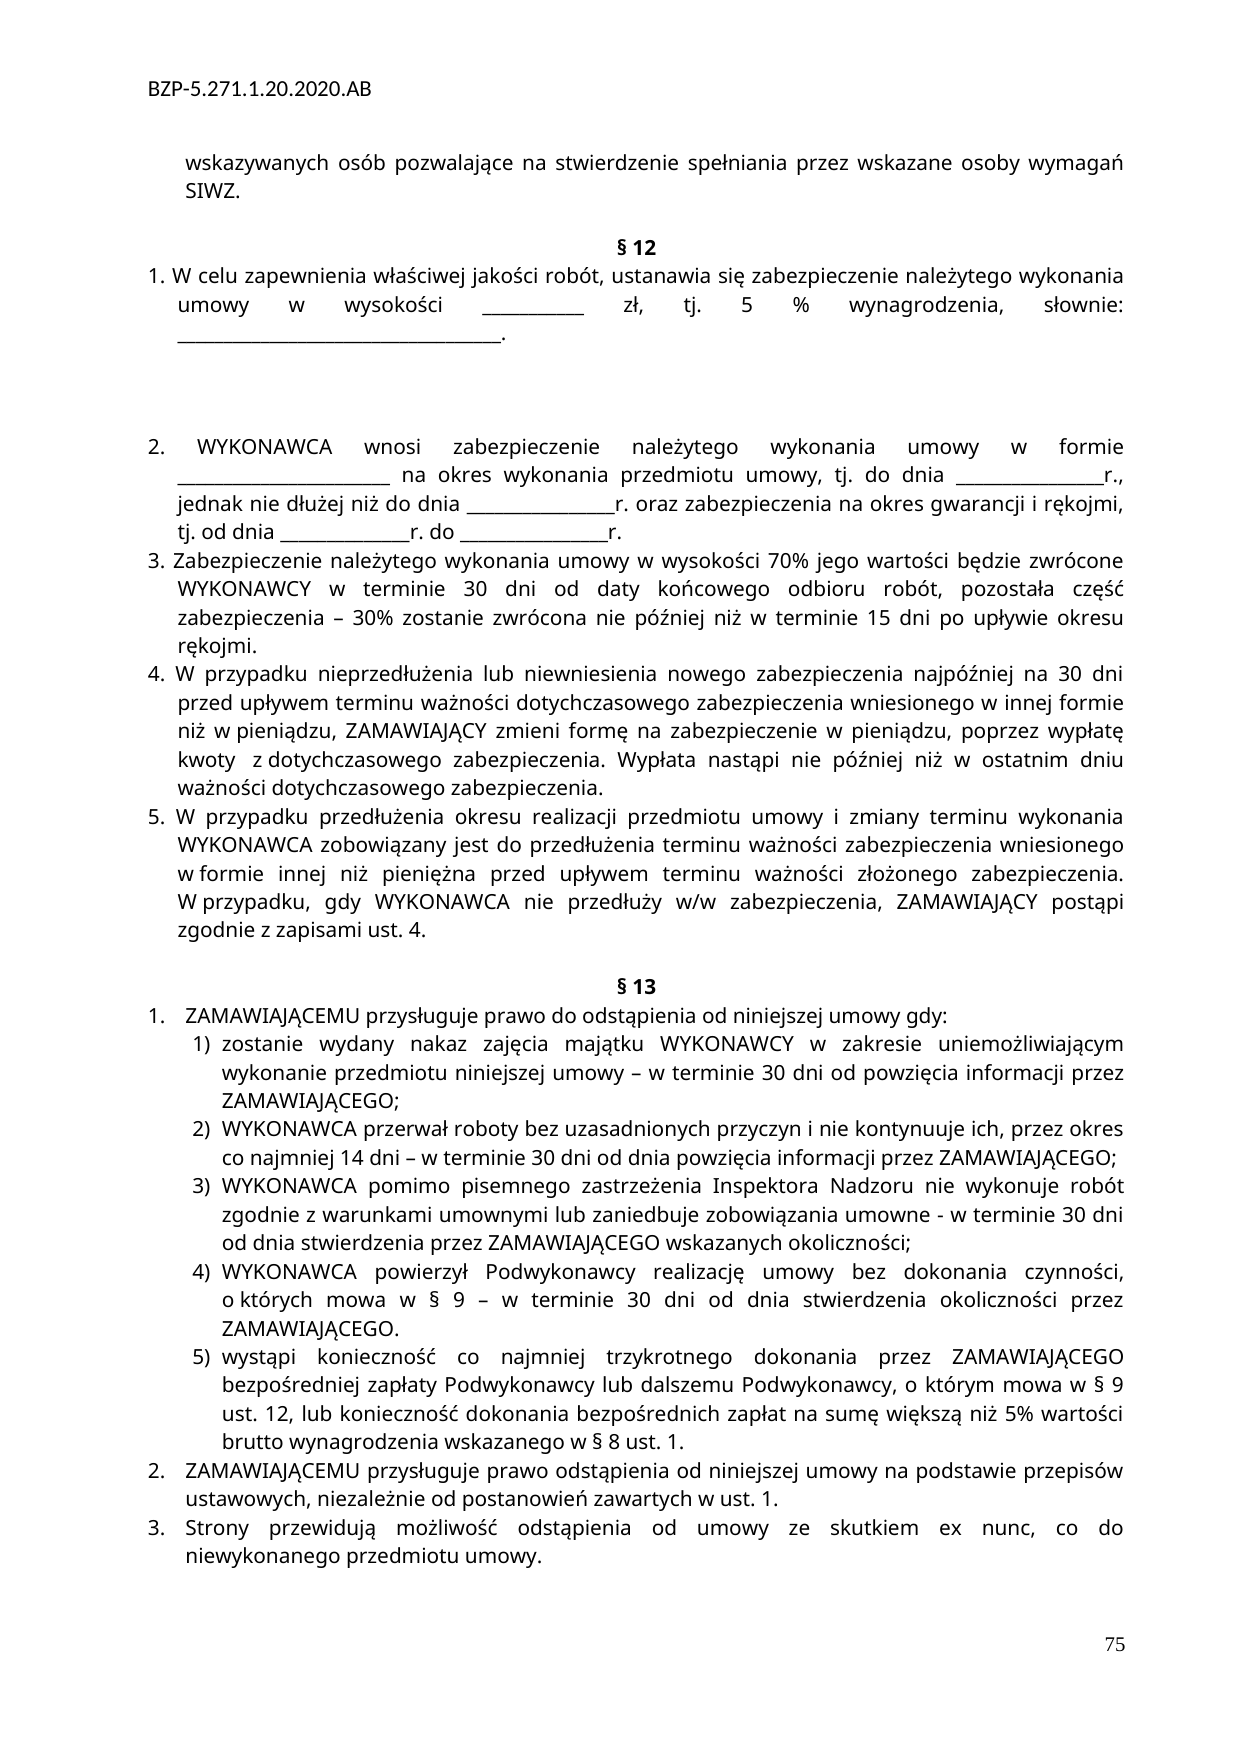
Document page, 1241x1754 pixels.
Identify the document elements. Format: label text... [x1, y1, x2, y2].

list wystąpi konieczność co najmniej trzykrotnego dokonania przez ZAMAWIAJĄCEGO bezpośredniej zapłaty Podwykonawcy lub dalszemu Podwykonawcy, o którym mowa w § 9 ust. 12, lub konieczność dokonania bezpośrednich zapłat na sumę większą niż 5% wartości brutto wynagrodzenia wskazanego w § 8 ust. 1. [192, 1342, 1125, 1456]
text 3. Zabezpieczenie należytego wykonania umowy w wysokości 70% jego wartości będzie zwrócone WYKONAWCY w terminie 30 dni od daty końcowego odbioru robót, pozostała część zabezpieczenia – 30% zostanie zwrócona nie później niż w terminie 15 dni po upływie okresu rękojmi. [148, 546, 1125, 659]
list zostanie wydany nakaz zajęcia majątku WYKONAWCY w zakresie uniemożliwiającym wykonanie przedmiotu niniejszej umowy – w terminie 30 dni od powzięcia informacji przez ZAMAWIAJĄCEGO; [192, 1029, 1125, 1114]
list ZAMAWIAJĄCEMU przysługuje prawo odstąpienia od niniejszej umowy na podstawie przepisów ustawowych, niezależnie od postanowień zawartych w ust. 1. [148, 1456, 1125, 1513]
list ZAMAWIAJĄCEMU przysługuje prawo do odstąpienia od niniejszej umowy gdy: [148, 1001, 1125, 1029]
text § 13 [148, 972, 1125, 1001]
text 1. W celu zapewnienia właściwej jakości robót, ustanawia się zabezpieczenie należytego wykonania umowy w wysokości ___________ zł, tj. 5 % wynagrodzenia, słownie: ___________________________________. [148, 261, 1125, 347]
list WYKONAWCA powierzył Podwykonawcy realizację umowy bez dokonania czynności, o których mowa w § 9 – w terminie 30 dni od dnia stwierdzenia okoliczności przez ZAMAWIAJĄCEGO. [192, 1257, 1125, 1342]
text § 12 [148, 233, 1125, 261]
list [148, 148, 1125, 204]
text 4. W przypadku nieprzedłużenia lub niewniesienia nowego zabezpieczenia najpóźniej na 30 dni przed upływem terminu ważności dotychczasowego zabezpieczenia wniesionego w innej formie niż w pieniądzu, ZAMAWIAJĄCY zmieni formę na zabezpieczenie w pieniądzu, poprzez wypłatę kwoty z dotychczasowego zabezpieczenia. Wypłata nastąpi nie później niż w ostatnim dniu ważności dotychczasowego zabezpieczenia. [148, 659, 1125, 802]
list WYKONAWCA pomimo pisemnego zastrzeżenia Inspektora Nadzoru nie wykonuje robót zgodnie z warunkami umownymi lub zaniedbuje zobowiązania umowne - w terminie 30 dni od dnia stwierdzenia przez ZAMAWIAJĄCEGO wskazanych okoliczności; [192, 1171, 1125, 1257]
list WYKONAWCA przerwał roboty bez uzasadnionych przyczyn i nie kontynuuje ich, przez okres co najmniej 14 dni – w terminie 30 dni od dnia powzięcia informacji przez ZAMAWIAJĄCEGO; [192, 1114, 1125, 1171]
text 2. WYKONAWCA wnosi zabezpieczenie należytego wykonania umowy w formie _______________________ na okres wykonania przedmiotu umowy, tj. do dnia ________________r., jednak nie dłużej niż do dnia ________________r. oraz zabezpieczenia na okres gwarancji i rękojmi, tj. od dnia ______________r. do ________________r. [148, 432, 1125, 546]
list Strony przewidują możliwość odstąpienia od umowy ze skutkiem ex nunc, co do niewykonanego przedmiotu umowy. [148, 1513, 1125, 1569]
text 5. W przypadku przedłużenia okresu realizacji przedmiotu umowy i zmiany terminu wykonania WYKONAWCA zobowiązany jest do przedłużenia terminu ważności zabezpieczenia wniesionego w formie innej niż pieniężna przed upływem terminu ważności złożonego zabezpieczenia. W przypadku, gdy WYKONAWCA nie przedłuży w/w zabezpieczenia, ZAMAWIAJĄCY postąpi zgodnie z zapisami ust. 4. [148, 802, 1125, 944]
